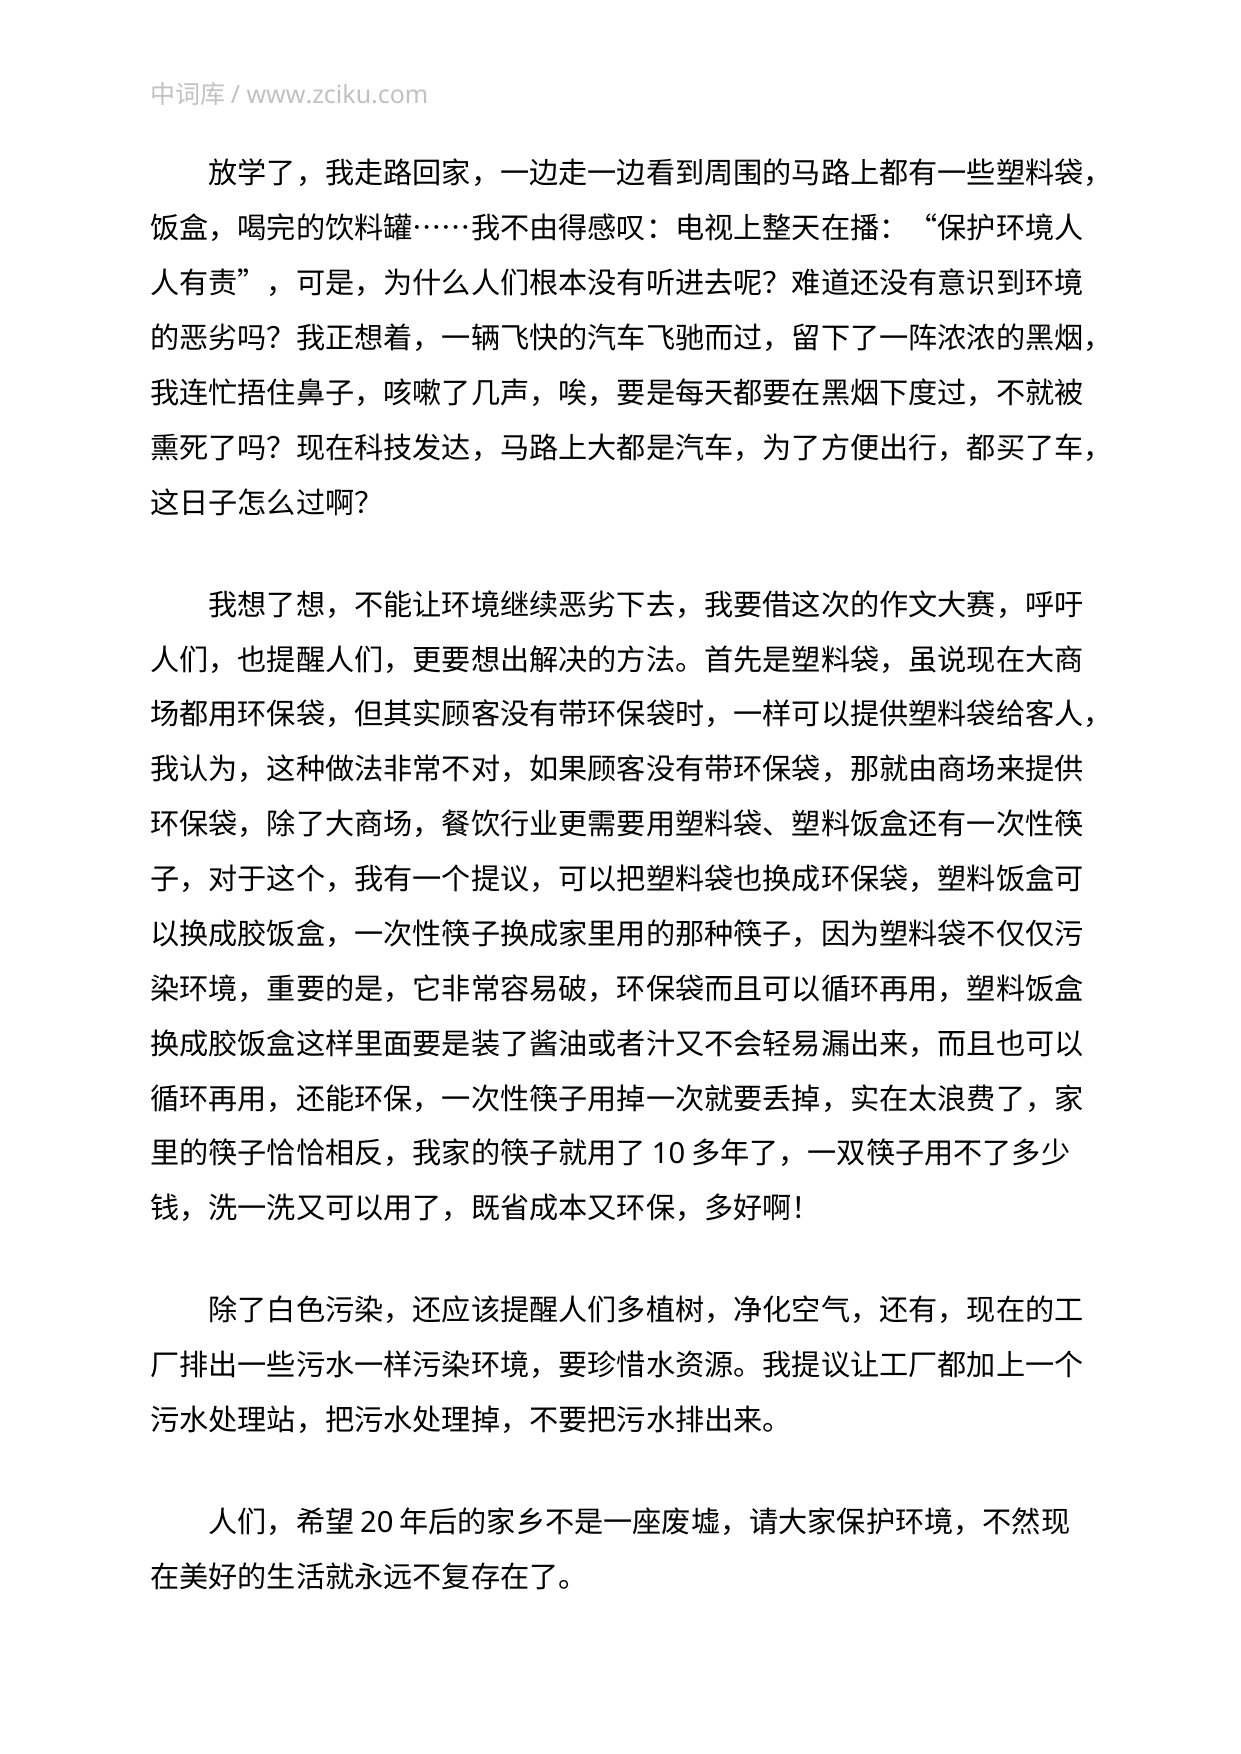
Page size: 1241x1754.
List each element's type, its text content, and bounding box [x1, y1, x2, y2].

text 我想了想，不能让环境继续恶劣下去，我要借这次的作文大赛，呼吁人们，也提醒人们，更要想出解决的方法。首先是塑料袋，虽说现在大商场都用环保袋，但其实顾客没有带环保袋时，一样可以提供塑料袋给客人，我认为，这种做法非常不对，如果顾客没有带环保袋，那就由商场来提供环保袋，除了大商场，餐饮行业更需要用塑料袋、塑料饭盒还有一次性筷子，对于这个，我有一个提议，可以把塑料袋也换成环保袋，塑料饭盒可以换成胶饭盒，一次性筷子换成家里用的那种筷子，因为塑料袋不仅仅污染环境，重要的是，它非常容易破，环保袋而且可以循环再用，塑料饭盒换成胶饭盒这样里面要是装了酱油或者汁又不会轻易漏出来，而且也可以循环再用，还能环保，一次性筷子用掉一次就要丢掉，实在太浪费了，家里的筷子恰恰相反，我家的筷子就用了10多年了，一双筷子用不了多少钱，洗一洗又可以用了，既省成本又环保，多好啊！ [150, 581, 1090, 1227]
text 除了白色污染，还应该提醒人们多植树，净化空气，还有，现在的工厂排出一些污水一样污染环境，要珍惜水资源。我提议让工厂都加上一个污水处理站，把污水处理掉，不要把污水排出来。 [150, 1287, 1090, 1439]
text 放学了，我走路回家，一边走一边看到周围的马路上都有一些塑料袋，饭盒，喝完的饮料罐……我不由得感叹：电视上整天在播：“保护环境人人有责”，可是，为什么人们根本没有听进去呢？难道还没有意识到环境的恶劣吗？我正想着，一辆飞快的汽车飞驰而过，留下了一阵浓浓的黑烟，我连忙捂住鼻子，咳嗽了几声，唉，要是每天都要在黑烟下度过，不就被熏死了吗？现在科技发达，马路上大都是汽车，为了方便出行，都买了车，这日子怎么过啊？ [150, 150, 1090, 522]
text 人们，希望20年后的家乡不是一座废墟，请大家保护环境，不然现在美好的生活就永远不复存在了。 [150, 1498, 1090, 1596]
